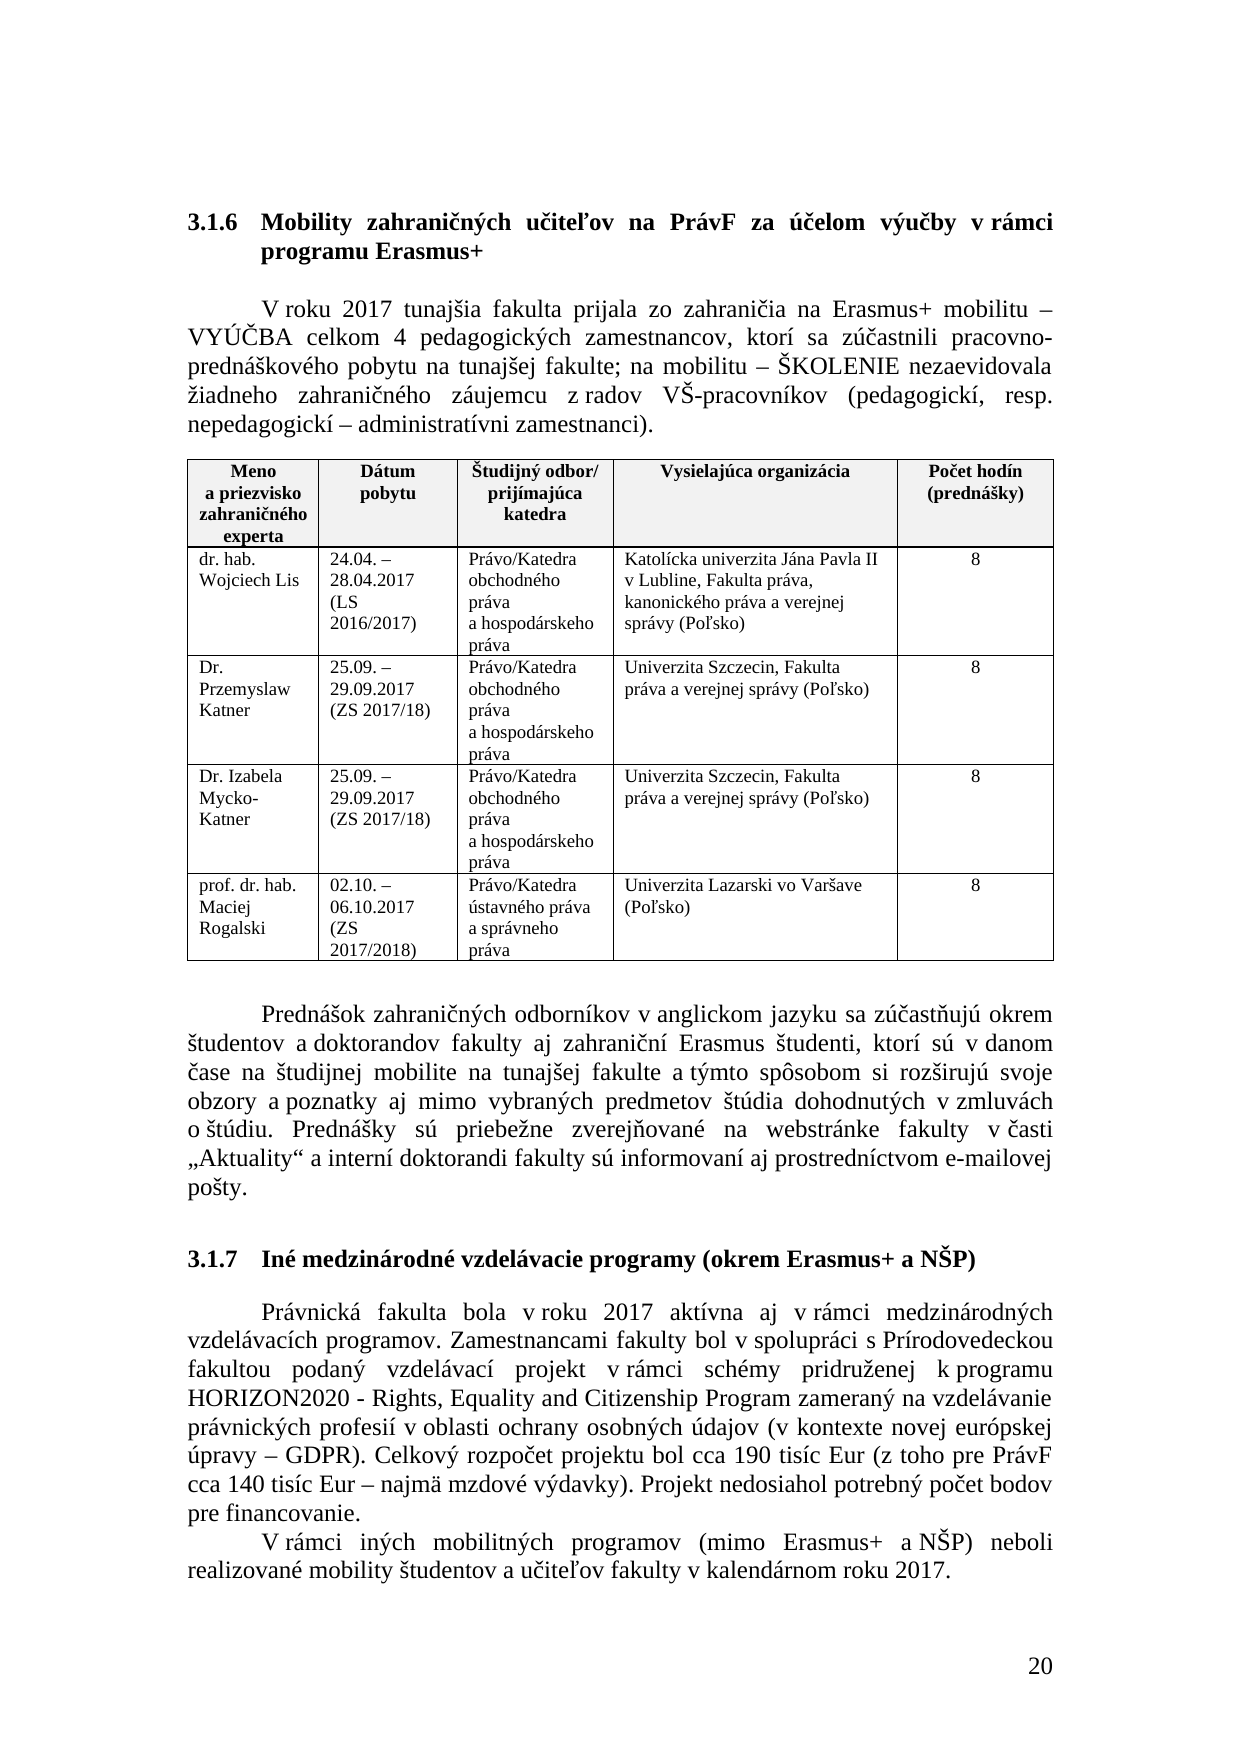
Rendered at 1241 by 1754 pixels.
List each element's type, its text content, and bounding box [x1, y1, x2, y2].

table_cell 02.10. – 06.10.2017 (ZS 2017/2018) [319, 874, 457, 960]
table_cell Dr. Przemyslaw Katner [188, 656, 318, 764]
table_cell 8 [898, 548, 1053, 655]
table_cell dr. hab. Wojciech Lis [188, 548, 318, 655]
table_header Meno a priezvisko zahraničného experta [188, 460, 318, 546]
table_cell Právo/Katedra obchodného práva a hospodárskeho práva [458, 765, 613, 873]
table_cell 8 [898, 874, 1053, 960]
table_cell Univerzita Szczecin, Fakulta práva a verejnej správy (Poľsko) [614, 656, 897, 764]
table_cell Právo/Katedra ústavného práva a správneho práva [458, 874, 613, 960]
text 3.1.7 Iné medzinárodné vzdelávacie programy (okrem Erasmus+ a NŠP) [187, 1244, 1053, 1273]
table_cell 25.09. – 29.09.2017 (ZS 2017/18) [319, 765, 457, 873]
text V roku 2017 tunajšia fakulta prijala zo zahraničia na Erasmus+ mobilitu – VYÚČBA celkom 4 pedagogických zamestnancov, ktorí sa zúčastnili pracovno-prednáškového pobytu na tunajšej fakulte; na mobilitu – ŠKOLENIE nezaevidovala žiadneho zahraničného záujemcu z radov VŠ-pracovníkov (pedagogickí, resp. nepedagogickí – administratívni zamestnanci). [187, 294, 1053, 437]
text Prednášok zahraničných odborníkov v anglickom jazyku sa zúčastňujú okrem študentov a doktorandov fakulty aj zahraniční Erasmus študenti, ktorí sú v danom čase na študijnej mobilite na tunajšej fakulte a týmto spôsobom si rozširujú svoje obzory a poznatky aj mimo vybraných predmetov štúdia dohodnutých v zmluvách o štúdiu. Prednášky sú priebežne zverejňované na webstránke fakulty v časti „Aktuality“ a interní doktorandi fakulty sú informovaní aj prostredníctvom e-mailovej pošty. [187, 999, 1053, 1201]
table_cell Univerzita Szczecin, Fakulta práva a verejnej správy (Poľsko) [614, 765, 897, 873]
table_cell Katolícka univerzita Jána Pavla II v Lubline, Fakulta práva, kanonického práva a verejnej správy (Poľsko) [614, 548, 897, 655]
table_cell Právo/Katedra obchodného práva a hospodárskeho práva [458, 548, 613, 655]
text V rámci iných mobilitných programov (mimo Erasmus+ a NŠP) neboli realizované mobility študentov a učiteľov fakulty v kalendárnom roku 2017. [187, 1527, 1053, 1584]
table_cell Univerzita Lazarski vo Varšave (Poľsko) [614, 874, 897, 960]
table_cell prof. dr. hab. Maciej Rogalski [188, 874, 318, 960]
text 3.1.6 Mobility zahraničných učiteľov na PrávF za účelom výučby v rámci programu Erasmus+ [187, 207, 1053, 265]
text Právnická fakulta bola v roku 2017 aktívna aj v rámci medzinárodných vzdelávacích programov. Zamestnancami fakulty bol v spolupráci s Prírodovedeckou fakultou podaný vzdelávací projekt v rámci schémy pridruženej k programu HORIZON2020 - Rights, Equality and Citizenship Program zameraný na vzdelávanie právnických profesií v oblasti ochrany osobných údajov (v kontexte novej európskej úpravy – GDPR). Celkový rozpočet projektu bol cca 190 tisíc Eur (z toho pre PrávF cca 140 tisíc Eur – najmä mzdové výdavky). Projekt nedosiahol potrebný počet bodov pre financovanie. [187, 1297, 1053, 1527]
table_header Študijný odbor/ prijímajúca katedra [458, 460, 613, 546]
table_cell 8 [898, 765, 1053, 873]
table_header Dátum pobytu [319, 460, 457, 546]
table_cell 24.04. – 28.04.2017 (LS 2016/2017) [319, 548, 457, 655]
table_cell 25.09. – 29.09.2017 (ZS 2017/18) [319, 656, 457, 764]
table_header Počet hodín (prednášky) [898, 460, 1053, 546]
table_cell Právo/Katedra obchodného práva a hospodárskeho práva [458, 656, 613, 764]
table_cell 8 [898, 656, 1053, 764]
table_header Vysielajúca organizácia [614, 460, 897, 546]
table_cell Dr. Izabela Mycko-Katner [188, 765, 318, 873]
